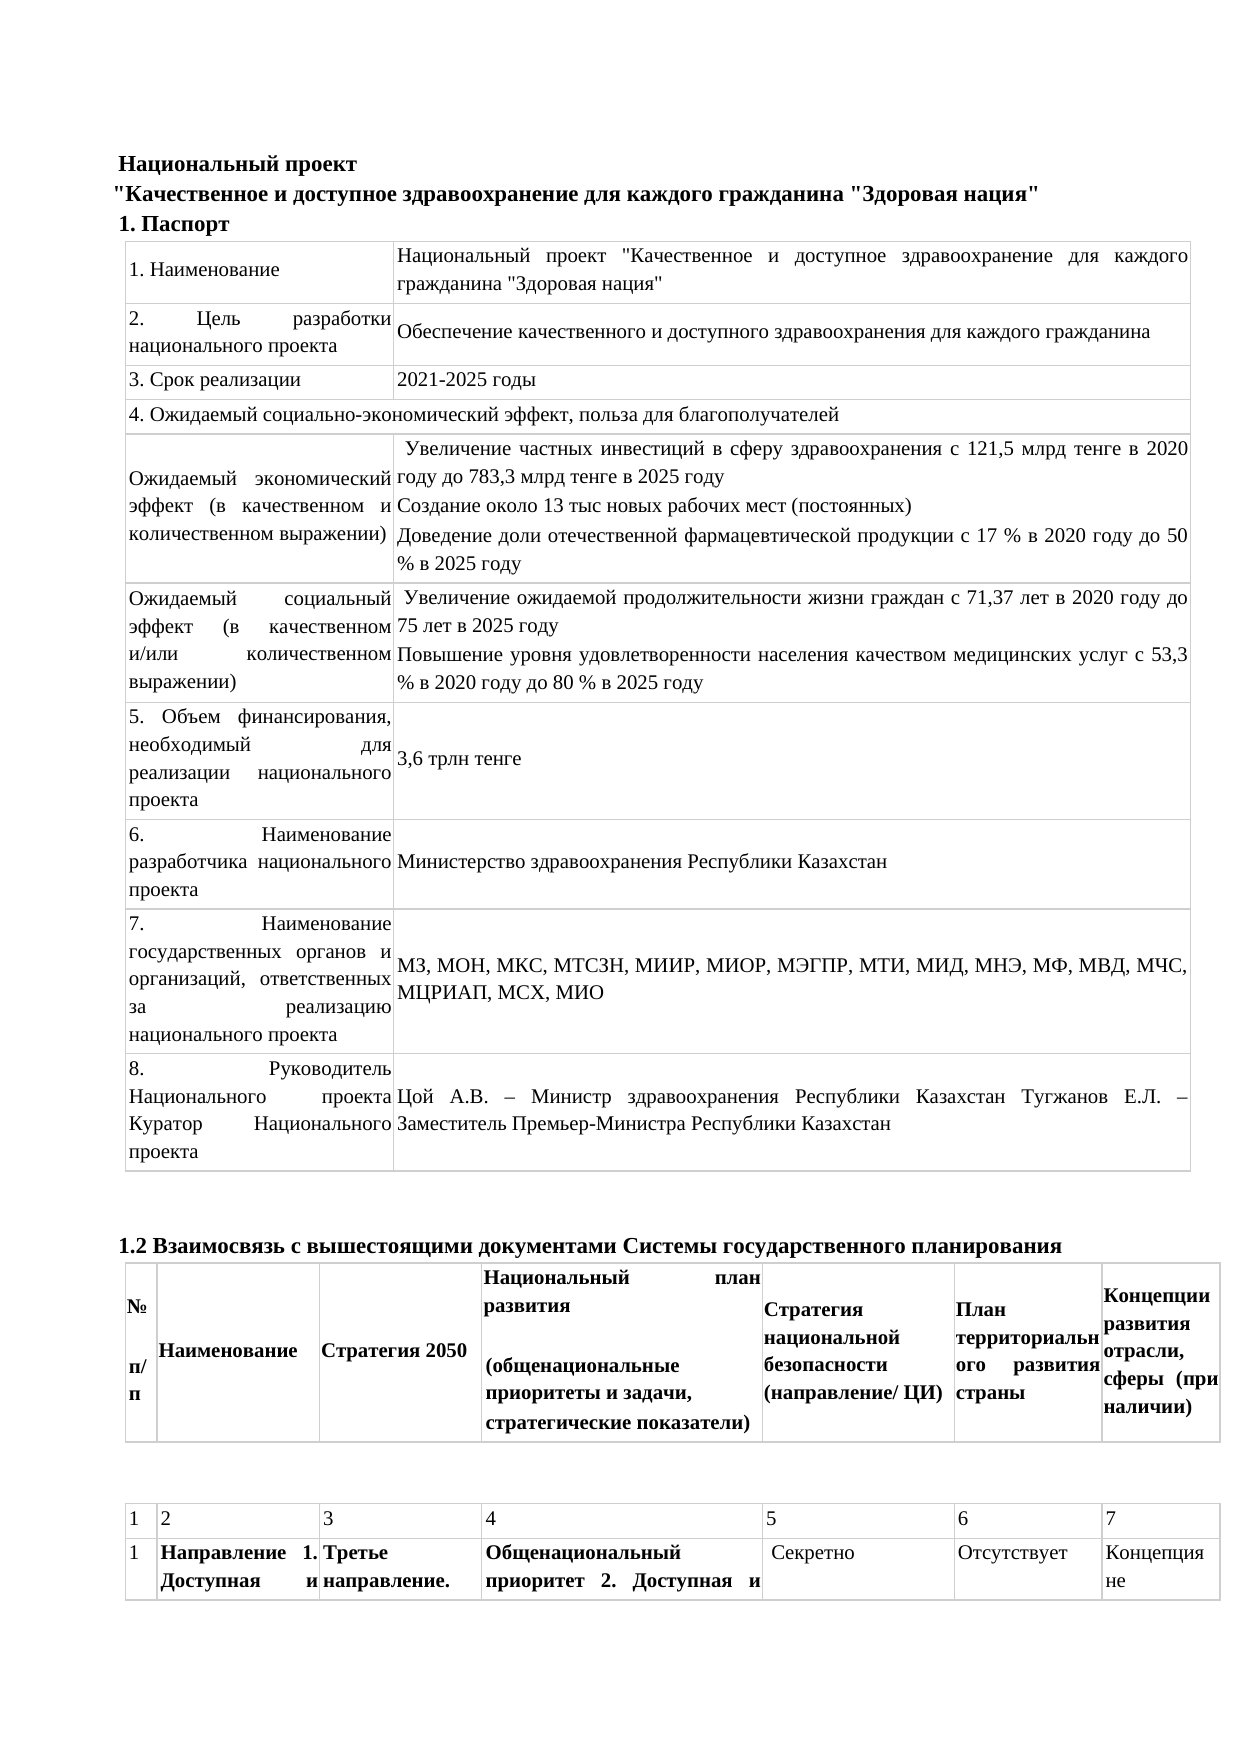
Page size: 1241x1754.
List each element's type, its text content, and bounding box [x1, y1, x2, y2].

text Национальный проект "Качественное и доступное здравоохранение для каждого гражданина "Здоровая нация" [112, 150, 1128, 207]
table_cell 3. Срок реализации [126, 366, 393, 399]
table_cell Обеспечение качественного и доступного здравоохранения для каждого гражданина [394, 304, 1190, 364]
table_cell Секретно [763, 1539, 954, 1599]
table_cell Министерство здравоохранения Республики Казахстан [394, 820, 1190, 908]
table_cell 2021-2025 годы [394, 366, 1190, 399]
table_header 1 [126, 1504, 156, 1537]
table_cell 5. Объем финансирования, необходимый для реализации национального проекта [126, 703, 393, 819]
table_cell Ожидаемый экономический эффект (в качественном и количественном выражении) [126, 435, 393, 582]
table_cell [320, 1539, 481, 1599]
table_cell Цой А.В. – Министр здравоохранения Республики Казахстан Тугжанов Е.Л. – Заместитель Премьер-Министра Республики Казахстан [394, 1054, 1190, 1170]
table_cell Увеличение частных инвестиций в сферу здравоохранения с 121,5 млрд тенге в 2020 году до 783,3 млрд тенге в 2025 году Создание около 13 тыс новых рабочих мест (постоянных) Доведение доли отечественной фармацевтической продукции с 17 % в 2020 году до 50 % в 2025 году [394, 435, 1190, 582]
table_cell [1103, 1539, 1219, 1599]
table_cell 6. Наименование разработчика национального проекта [126, 820, 393, 908]
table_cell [158, 1539, 319, 1599]
table_cell 7. Наименование государственных органов и организаций, ответственных за реализацию национального проекта [126, 910, 393, 1053]
table_cell 8. Руководитель Национального проекта Куратор Национального проекта [126, 1054, 393, 1170]
table_header 3 [320, 1504, 481, 1537]
table_header Стратегия 2050 [320, 1264, 481, 1441]
table_cell 3,6 трлн тенге [394, 703, 1190, 819]
table_header Национальный проект "Качественное и доступное здравоохранение для каждого гражданина "Здоровая нация" [394, 242, 1190, 303]
table_header Наименование [158, 1264, 319, 1441]
table_header Национальный план развития (общенациональные приоритеты и задачи, стратегические показатели) [482, 1264, 762, 1441]
table_cell 2. Цель разработки национального проекта [126, 304, 393, 364]
table_cell Ожидаемый социальный эффект (в качественном и/или количественном выражении) [126, 584, 393, 702]
table_header 2 [158, 1504, 319, 1537]
text 1. Паспорт [112, 210, 1128, 237]
table_cell Отсутствует [955, 1539, 1101, 1599]
table_header 5 [763, 1504, 954, 1537]
table_header Стратегия национальной безопасности (направление/ ЦИ) [763, 1264, 954, 1441]
table_header № п/п [126, 1264, 156, 1441]
table_header 7 [1103, 1504, 1219, 1537]
text 1.2 Взаимосвязь с вышестоящими документами Системы государственного планирования [112, 1232, 1128, 1258]
table_header План территориального развития страны [955, 1264, 1101, 1441]
table_cell МЗ, МОН, МКС, МТСЗН, МИИР, МИОР, МЭГПР, МТИ, МИД, МНЭ, МФ, МВД, МЧС, МЦРИАП, МСХ, МИО [394, 910, 1190, 1053]
table_header 6 [955, 1504, 1101, 1537]
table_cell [482, 1539, 762, 1599]
table_cell 4. Ожидаемый социально-экономический эффект, польза для благополучателей [126, 400, 1190, 433]
table_header 1. Наименование [126, 242, 393, 303]
table_cell Увеличение ожидаемой продолжительности жизни граждан с 71,37 лет в 2020 году до 75 лет в 2025 году Повышение уровня удовлетворенности населения качеством медицинских услуг с 53,3 % в 2020 году до 80 % в 2025 году [394, 584, 1190, 702]
table_cell 1 [126, 1539, 156, 1599]
table_header 4 [482, 1504, 762, 1537]
table_header Концепции развития отрасли, сферы (при наличии) [1103, 1264, 1219, 1441]
